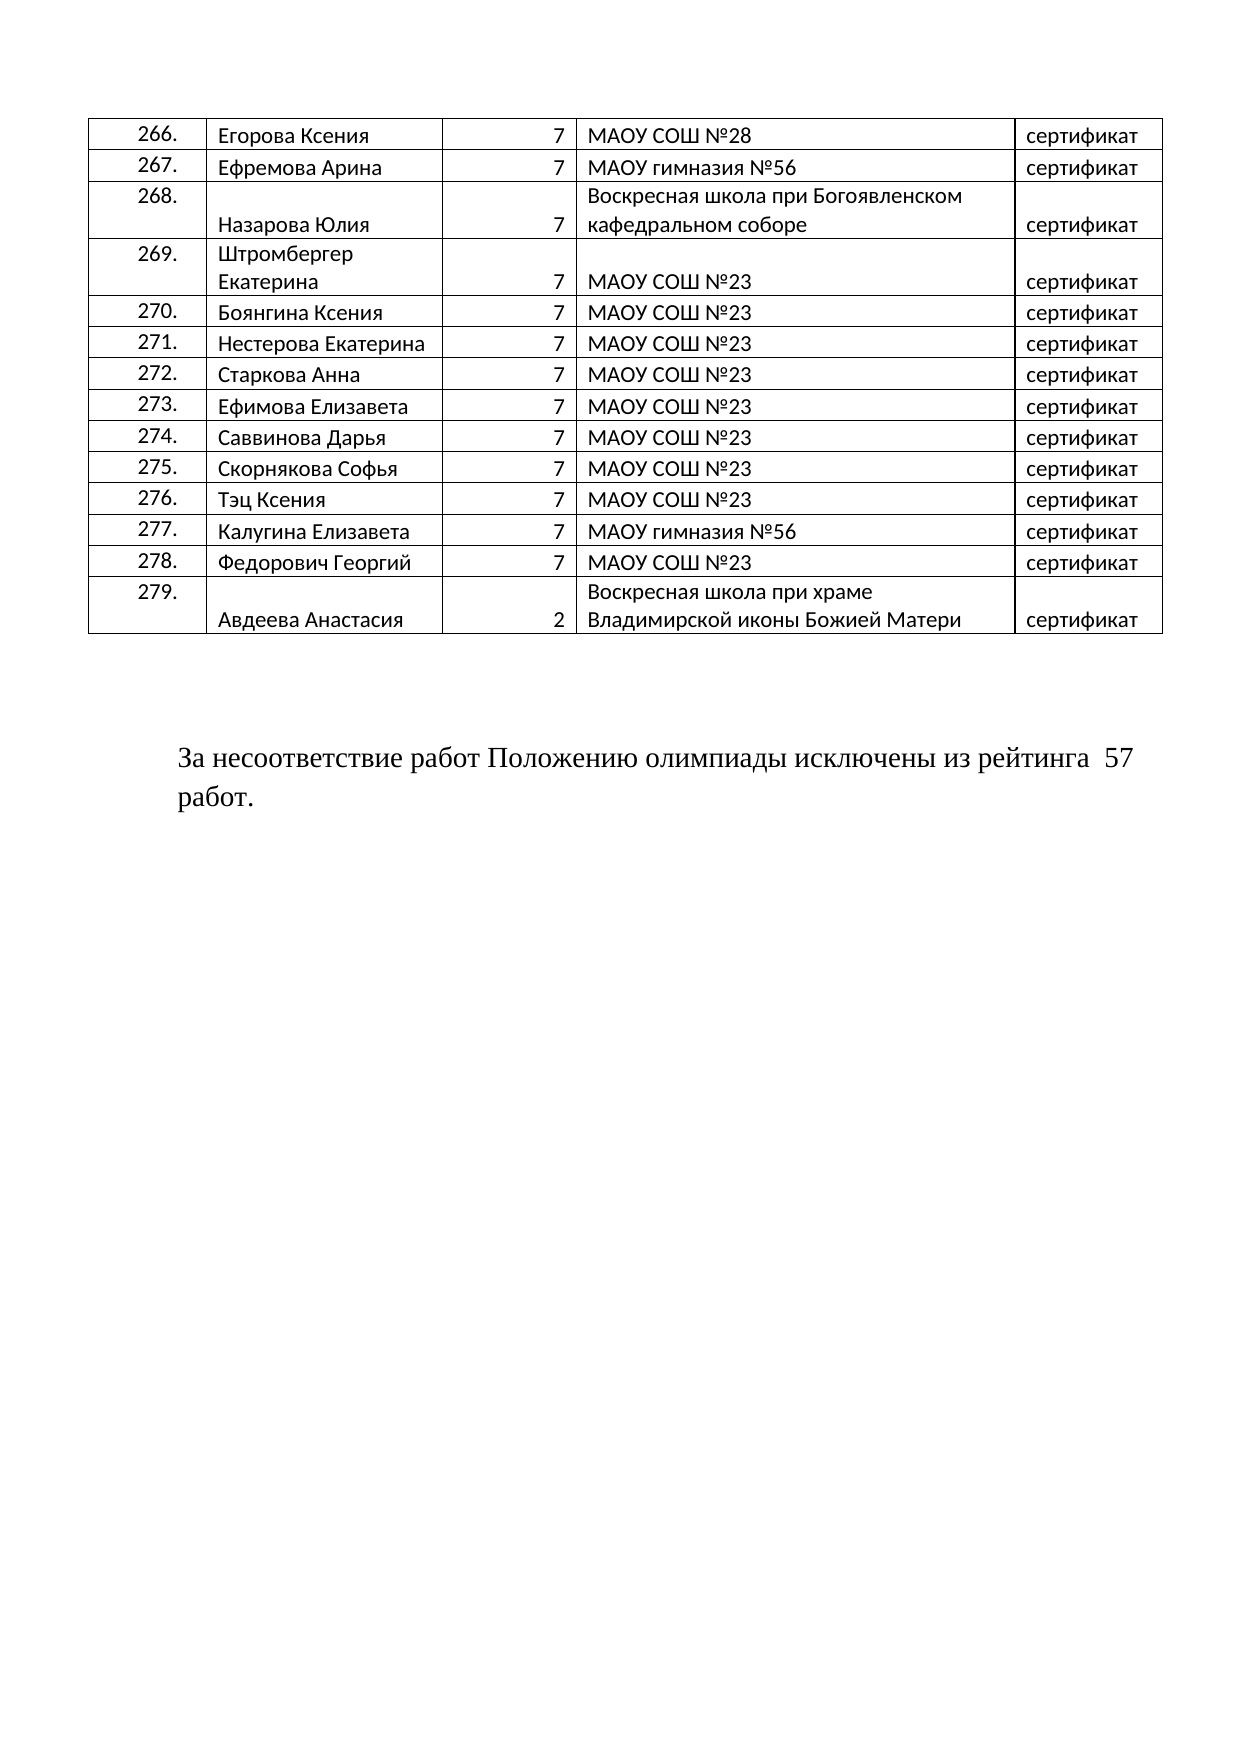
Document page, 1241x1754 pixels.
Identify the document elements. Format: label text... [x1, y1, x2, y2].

table_cell 7 [443, 546, 576, 576]
table_cell Ефремова Арина [207, 150, 442, 181]
table_cell 7 [443, 182, 576, 238]
table_cell сертификат [1016, 421, 1162, 451]
table_cell 2 [443, 577, 576, 633]
table_cell [89, 452, 206, 482]
table_cell сертификат [1016, 483, 1162, 513]
table_cell Нестерова Екатерина [207, 327, 442, 357]
table_cell [89, 483, 206, 513]
table_cell МАОУ СОШ №28 [577, 119, 1014, 149]
table_cell Старкова Анна [207, 358, 442, 388]
table_cell [89, 358, 206, 388]
table_cell [89, 546, 206, 576]
table_cell [89, 296, 206, 326]
table_cell МАОУ СОШ №23 [577, 390, 1014, 420]
table_cell Саввинова Дарья [207, 421, 442, 451]
table_cell 7 [443, 327, 576, 357]
table_cell [89, 577, 206, 633]
text За несоответствие работ Положению олимпиады исключены из рейтинга 57 работ. [177, 740, 1152, 812]
table_cell сертификат [1016, 390, 1162, 420]
table_cell 7 [443, 390, 576, 420]
table_cell МАОУ гимназия №56 [577, 515, 1014, 545]
table_cell сертификат [1016, 452, 1162, 482]
table_cell [89, 119, 206, 149]
table_cell 7 [443, 421, 576, 451]
table_cell Боянгина Ксения [207, 296, 442, 326]
table_cell сертификат [1016, 546, 1162, 576]
table_cell Скорнякова Софья [207, 452, 442, 482]
table_cell Тэц Ксения [207, 483, 442, 513]
table_cell МАОУ СОШ №23 [577, 327, 1014, 357]
table_cell [89, 150, 206, 181]
table_cell сертификат [1016, 182, 1162, 238]
table_cell [89, 390, 206, 420]
table_cell 7 [443, 150, 576, 181]
table_cell Егорова Ксения [207, 119, 442, 149]
table_cell МАОУ СОШ №23 [577, 483, 1014, 513]
table_cell МАОУ СОШ №23 [577, 239, 1014, 295]
table_cell Назарова Юлия [207, 182, 442, 238]
table_cell Авдеева Анастасия [207, 577, 442, 633]
table_cell сертификат [1016, 327, 1162, 357]
table_cell сертификат [1016, 358, 1162, 388]
table_cell сертификат [1016, 119, 1162, 149]
table_cell 7 [443, 296, 576, 326]
table_cell [89, 515, 206, 545]
table_cell 7 [443, 119, 576, 149]
table_cell МАОУ гимназия №56 [577, 150, 1014, 181]
table_cell МАОУ СОШ №23 [577, 296, 1014, 326]
table_cell [89, 327, 206, 357]
table_cell Калугина Елизавета [207, 515, 442, 545]
table_cell Штромбергер Екатерина [207, 239, 442, 295]
table_cell 7 [443, 239, 576, 295]
table_cell МАОУ СОШ №23 [577, 358, 1014, 388]
table_cell Воскресная школа при Богоявленском кафедральном соборе [577, 182, 1014, 238]
table_cell Ефимова Елизавета [207, 390, 442, 420]
table_cell сертификат [1016, 296, 1162, 326]
table_cell 7 [443, 452, 576, 482]
table_cell МАОУ СОШ №23 [577, 546, 1014, 576]
table_cell МАОУ СОШ №23 [577, 452, 1014, 482]
table_cell [89, 182, 206, 238]
table_cell [89, 239, 206, 295]
table_cell сертификат [1016, 577, 1162, 633]
table_cell сертификат [1016, 515, 1162, 545]
table_cell Федорович Георгий [207, 546, 442, 576]
table_cell 7 [443, 483, 576, 513]
table_cell [89, 421, 206, 451]
table_cell сертификат [1016, 239, 1162, 295]
table_cell МАОУ СОШ №23 [577, 421, 1014, 451]
table_cell сертификат [1016, 150, 1162, 181]
table_cell 7 [443, 358, 576, 388]
table_cell 7 [443, 515, 576, 545]
table_cell Воскресная школа при храме Владимирской иконы Божией Матери [577, 577, 1014, 633]
